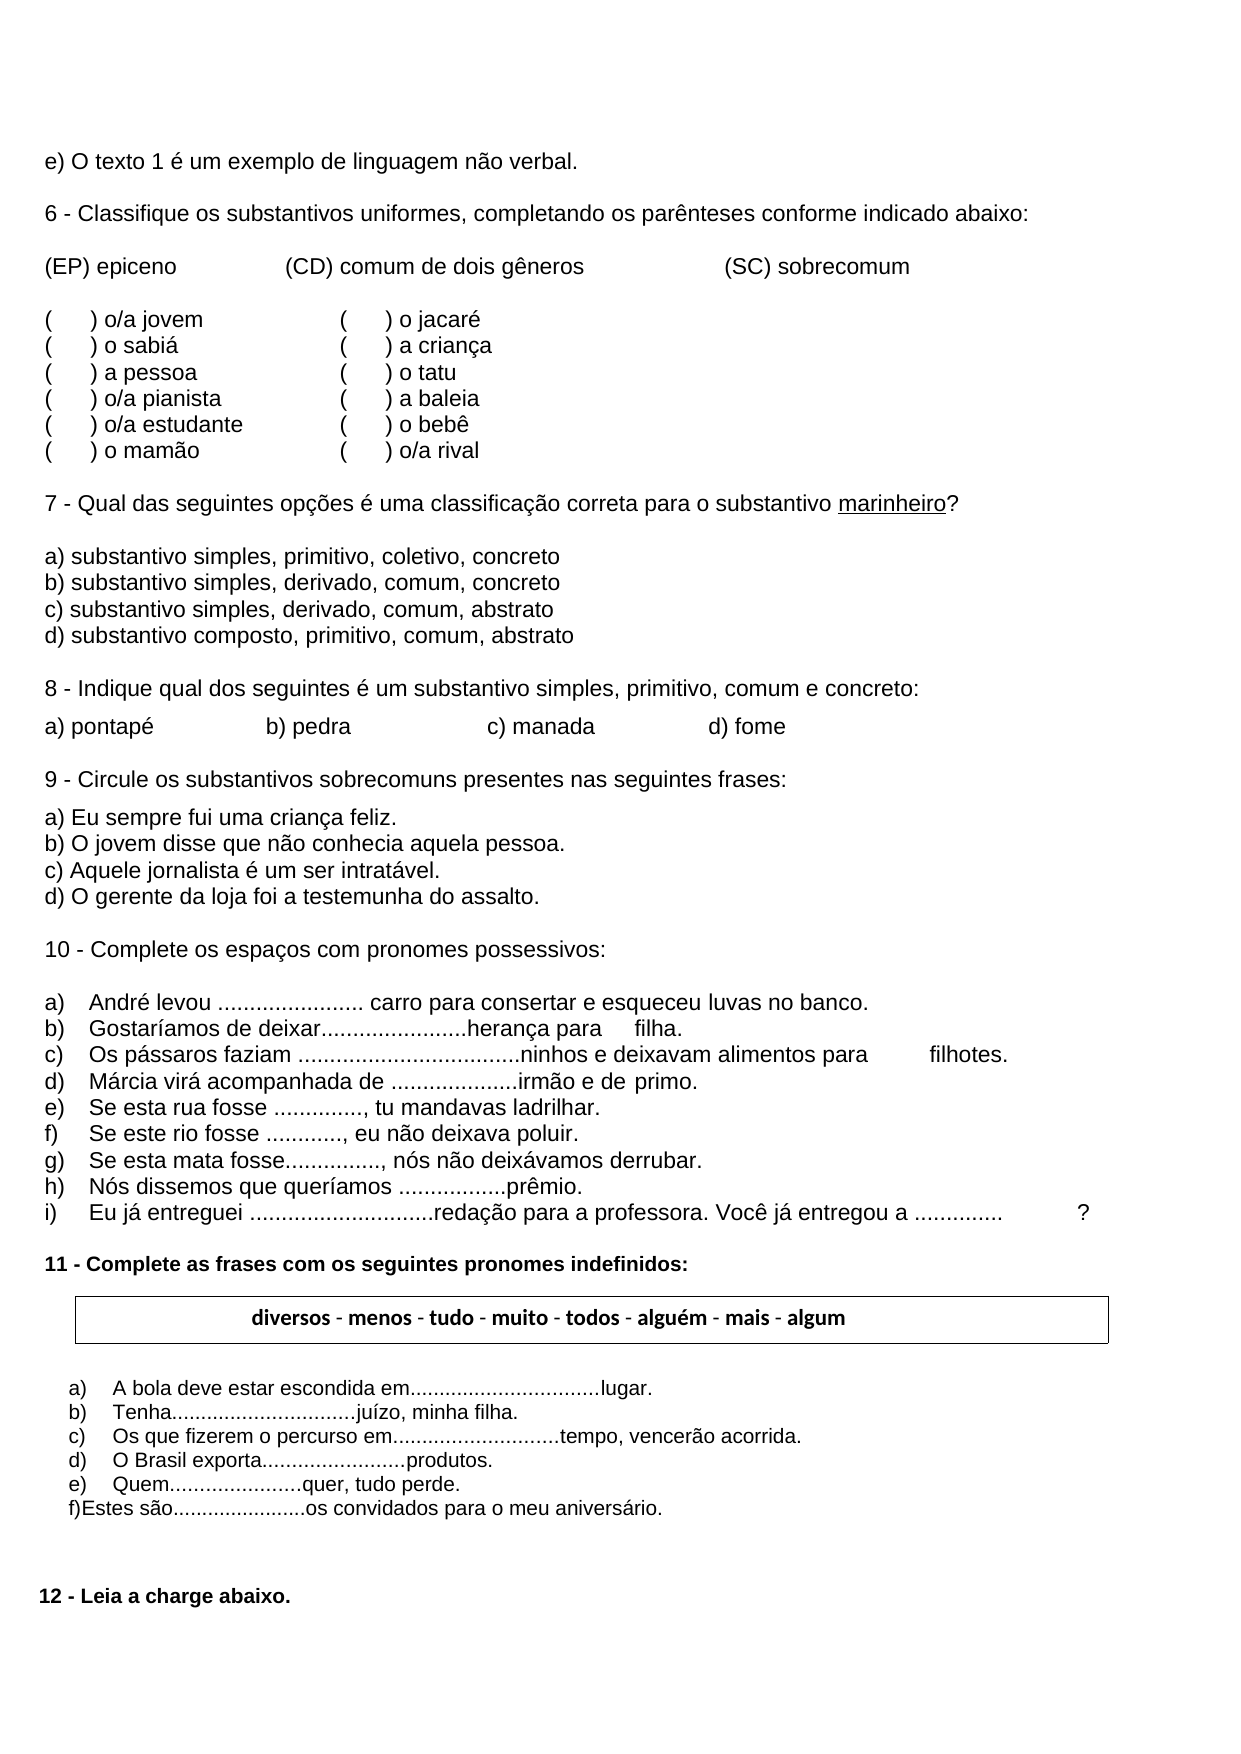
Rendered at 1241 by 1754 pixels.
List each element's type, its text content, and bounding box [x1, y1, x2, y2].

text 9 - Circule os substantivos sobrecomuns presentes nas seguintes frases: [44, 766, 1181, 792]
text 6 - Classifique os substantivos uniformes, completando os parênteses conforme indicado abaixo: [44, 200, 1181, 227]
text 7 - Qual das seguintes opções é uma classificação correta para o substantivo marinheiro? [44, 490, 1181, 517]
text b) substantivo simples, derivado, comum, concreto [44, 569, 1181, 596]
text b) Gostaríamos de deixar.......................herança para filha. [44, 1015, 1181, 1041]
text a) substantivo simples, primitivo, coletivo, concreto [44, 543, 1181, 569]
text a) André levou ....................... carro para consertar e esqueceu luvas no banco. [44, 988, 1181, 1015]
list Tenha juízo, minha filha. [68, 1400, 1181, 1424]
text 8 - Indique qual dos seguintes é um substantivo simples, primitivo, comum e concreto: [44, 675, 1181, 701]
text ( ) a pessoa ( ) o tatu [44, 358, 1181, 385]
list Os que fizerem o percurso em tempo, vencerão acorrida. [68, 1424, 1181, 1448]
text d) Márcia virá acompanhada de ....................irmão e de primo. [44, 1068, 1181, 1094]
text c) Os pássaros faziam ...................................ninhos e deixavam alimentos para filhotes. [44, 1041, 1181, 1068]
text e) O texto 1 é um exemplo de linguagem não verbal. [44, 148, 1181, 174]
text h) Nós dissemos que queríamos .................prêmio. [44, 1173, 1181, 1199]
text f) Se este rio fosse ............, eu não deixava poluir. [44, 1120, 1181, 1147]
subtitle 12 - Leia a charge abaixo. [39, 1583, 1181, 1607]
list Estes são.......................os convidados para o meu aniversário. [68, 1496, 1181, 1520]
text e) Se esta rua fosse .............., tu mandavas ladrilhar. [44, 1094, 1181, 1120]
text i) Eu já entreguei .............................redação para a professora. Você já entregou a .............. ? [44, 1199, 1181, 1226]
list A bola deve estar escondida em lugar. [68, 1376, 1181, 1400]
text b) O jovem disse que não conhecia aquela pessoa. [44, 830, 1181, 857]
text ( ) o/a jovem ( ) o jacaré [44, 306, 1181, 332]
text ( ) o mamão ( ) o/a rival [44, 437, 1181, 464]
text ( ) o sabiá ( ) a criança [44, 332, 1181, 358]
text (EP) epiceno (CD) comum de dois gêneros (SC) sobrecomum [44, 253, 1181, 279]
text a) pontapé b) pedra c) manada d) fome [44, 713, 1181, 739]
list Quem quer, tudo perde. [68, 1472, 1181, 1496]
text d) substantivo composto, primitivo, comum, abstrato [44, 622, 1181, 648]
text ( ) o/a estudante ( ) o bebê [44, 411, 1181, 437]
text c) substantivo simples, derivado, comum, abstrato [44, 596, 1181, 622]
text c) Aquele jornalista é um ser intratável. [44, 857, 1181, 883]
list O Brasil exporta produtos. [68, 1448, 1181, 1472]
text a) Eu sempre fui uma criança feliz. [44, 804, 1181, 830]
text 10 - Complete os espaços com pronomes possessivos: [44, 936, 1181, 962]
text ( ) o/a pianista ( ) a baleia [44, 385, 1181, 411]
text d) O gerente da loja foi a testemunha do assalto. [44, 883, 1181, 909]
subtitle 11 - Complete as frases com os seguintes pronomes indefinidos: [44, 1252, 1181, 1276]
text g) Se esta mata fosse..............., nós não deixávamos derrubar. [44, 1147, 1181, 1173]
